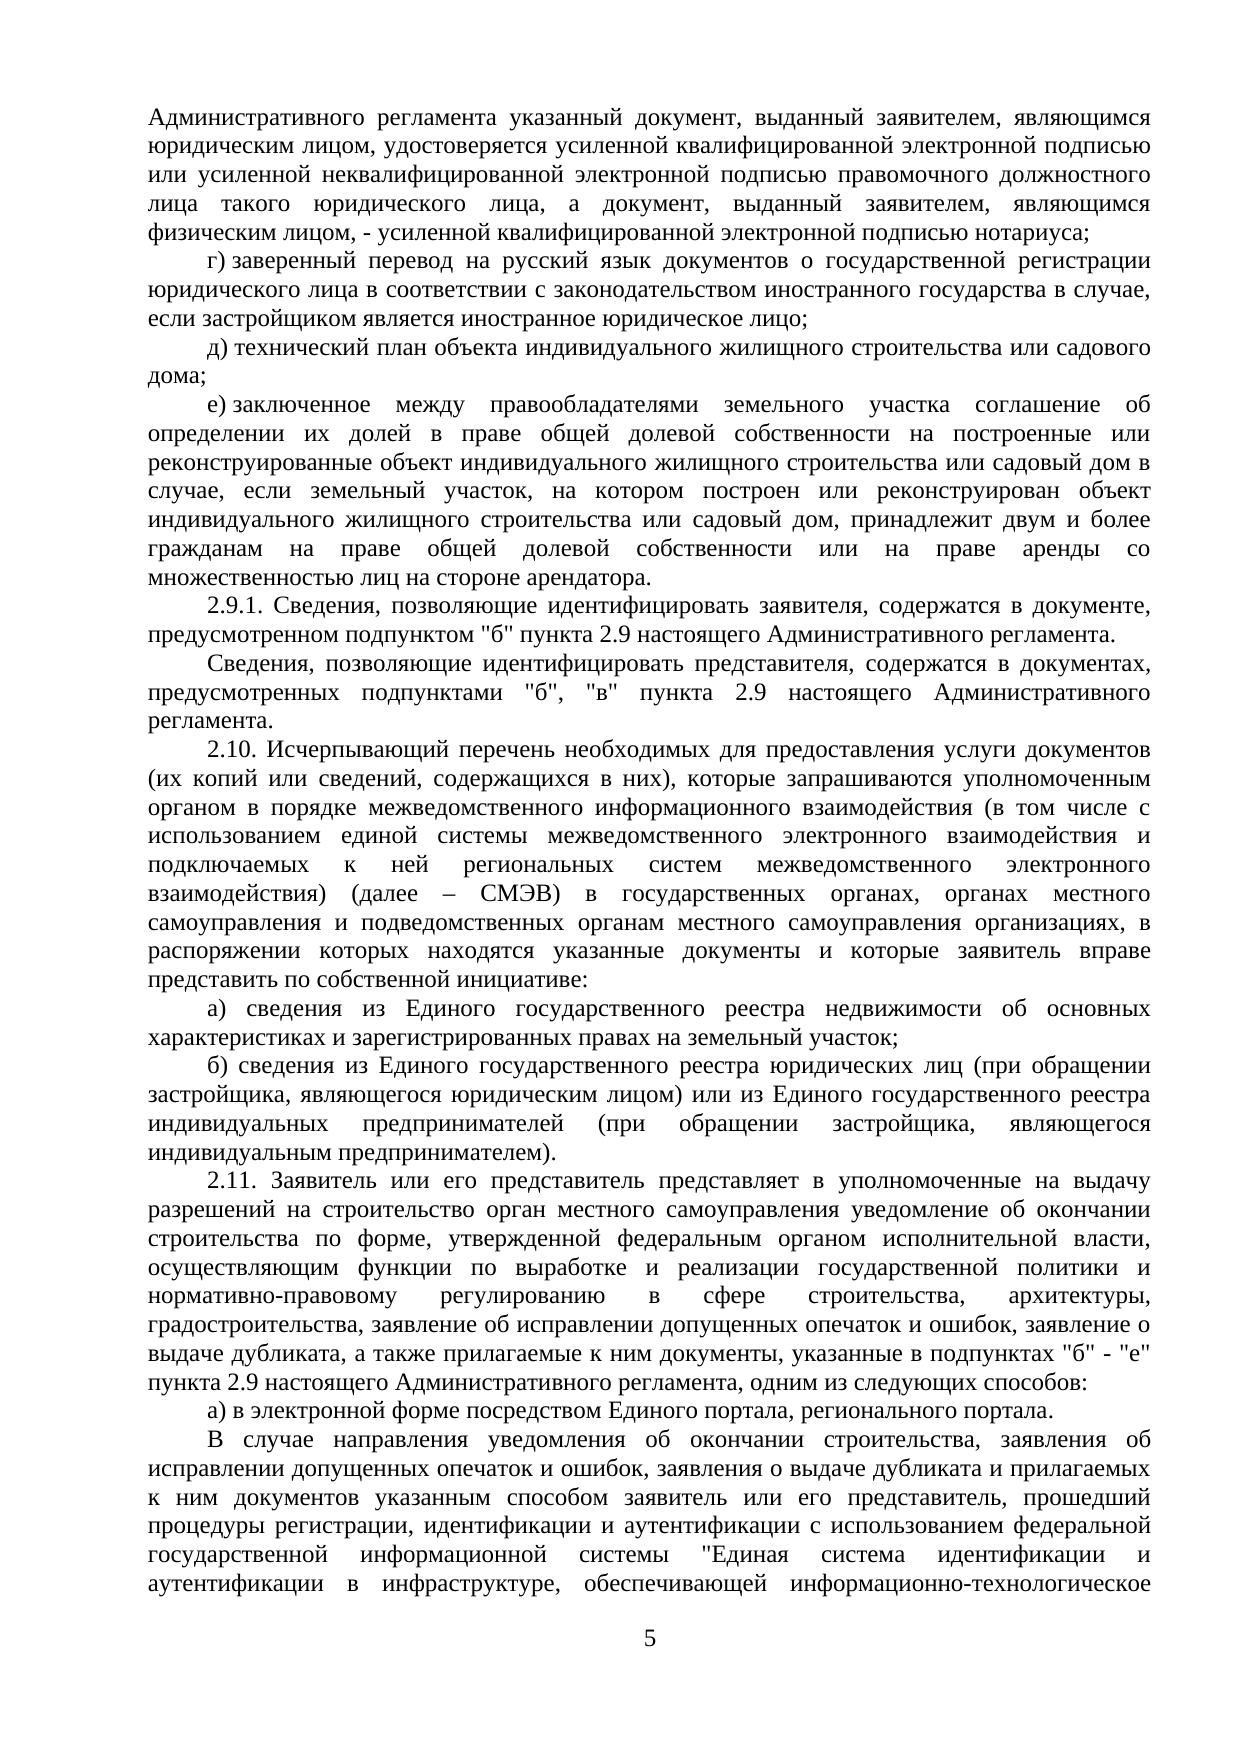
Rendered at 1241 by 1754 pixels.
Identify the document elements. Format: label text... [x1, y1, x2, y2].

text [148, 1424, 1152, 1597]
text 2.10. Исчерпывающий перечень необходимых для предоставления услуги документов (их копий или сведений, содержащихся в них), которые запрашиваются уполномоченным органом в порядке межведомственного информационного взаимодействия (в том числе с использованием единой системы межведомственного электронного взаимодействия и подключаемых к ней региональных систем межведомственного электронного взаимодействия) (далее – СМЭВ) в государственных органах, органах местного самоуправления и подведомственных органам местного самоуправления организациях, в распоряжении которых находятся указанные документы и которые заявитель вправе представить по собственной инициативе: [148, 734, 1152, 993]
text д) технический план объекта индивидуального жилищного строительства или садового дома; [148, 332, 1152, 389]
text е) заключенное между правообладателями земельного участка соглашение об определении их долей в праве общей долевой собственности на построенные или реконструированные объект индивидуального жилищного строительства или садовый дом в случае, если земельный участок, на котором построен или реконструирован объект индивидуального жилищного строительства или садовый дом, принадлежит двум и более гражданам на праве общей долевой собственности или на праве аренды со множественностью лиц на стороне арендатора. [148, 389, 1152, 591]
text г) заверенный перевод на русский язык документов о государственной регистрации юридического лица в соответствии с законодательством иностранного государства в случае, если застройщиком является иностранное юридическое лицо; [148, 246, 1152, 332]
text а) в электронной форме посредством Единого портала, регионального портала. [148, 1396, 1152, 1424]
text 2.9.1. Сведения, позволяющие идентифицировать заявителя, содержатся в документе, предусмотренном подпунктом "б" пункта 2.9 настоящего Административного регламента. [148, 591, 1152, 648]
text а) сведения из Единого государственного реестра недвижимости об основных характеристиках и зарегистрированных правах на земельный участок; [148, 993, 1152, 1051]
text б) сведения из Единого государственного реестра юридических лиц (при обращении застройщика, являющегося юридическим лицом) или из Единого государственного реестра индивидуальных предпринимателей (при обращении застройщика, являющегося индивидуальным предпринимателем). [148, 1051, 1152, 1166]
text Сведения, позволяющие идентифицировать представителя, содержатся в документах, предусмотренных подпунктами "б", "в" пункта 2.9 настоящего Административного регламента. [148, 648, 1152, 734]
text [148, 102, 1152, 246]
text 2.11. Заявитель или его представитель представляет в уполномоченные на выдачу разрешений на строительство орган местного самоуправления уведомление об окончании строительства по форме, утвержденной федеральным органом исполнительной власти, осуществляющим функции по выработке и реализации государственной политики и нормативно-правовому регулированию в сфере строительства, архитектуры, градостроительства, заявление об исправлении допущенных опечаток и ошибок, заявление о выдаче дубликата, а также прилагаемые к ним документы, указанные в подпунктах "б" - "е" пункта 2.9 настоящего Административного регламента, одним из следующих способов: [148, 1166, 1152, 1396]
